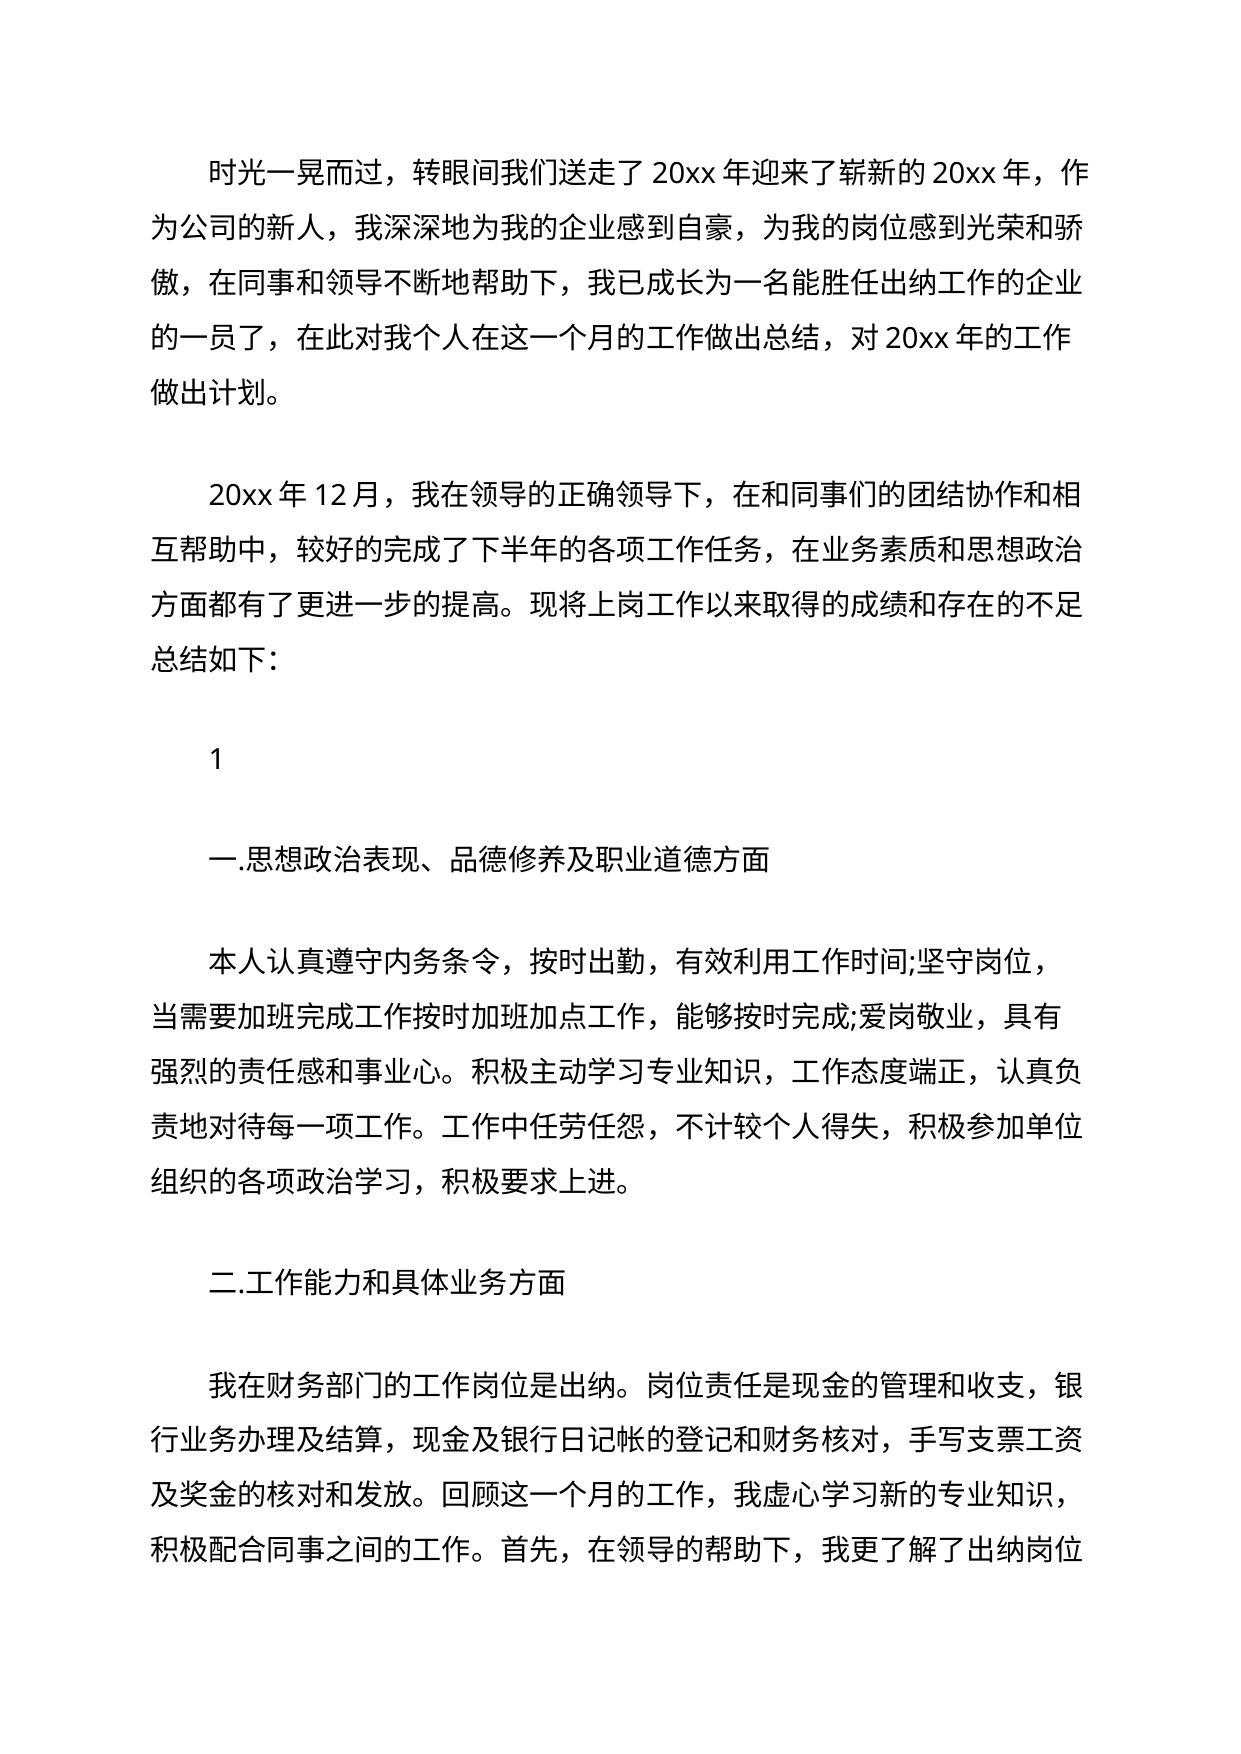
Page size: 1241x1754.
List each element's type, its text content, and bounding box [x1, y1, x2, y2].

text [150, 1362, 1090, 1569]
text 本人认真遵守内务条令，按时出勤，有效利用工作时间;坚守岗位，当需要加班完成工作按时加班加点工作，能够按时完成;爱岗敬业，具有强烈的责任感和事业心。积极主动学习专业知识，工作态度端正，认真负责地对待每一项工作。工作中任劳任怨，不计较个人得失，积极参加单位组织的各项政治学习，积极要求上进。 [150, 938, 1090, 1201]
text 时光一晃而过，转眼间我们送走了20xx年迎来了崭新的20xx年，作为公司的新人，我深深地为我的企业感到自豪，为我的岗位感到光荣和骄傲，在同事和领导不断地帮助下，我已成长为一名能胜任出纳工作的企业的一员了，在此对我个人在这一个月的工作做出总结，对20xx年的工作做出计划。 [150, 150, 1090, 412]
text 1 [150, 738, 1090, 778]
text 一.思想政治表现、品德修养及职业道德方面 [150, 837, 1090, 879]
text 20xx年12月，我在领导的正确领导下，在和同事们的团结协作和相互帮助中，较好的完成了下半年的各项工作任务，在业务素质和思想政治方面都有了更进一步的提高。现将上岗工作以来取得的成绩和存在的不足总结如下： [150, 472, 1090, 679]
text 二.工作能力和具体业务方面 [150, 1260, 1090, 1302]
